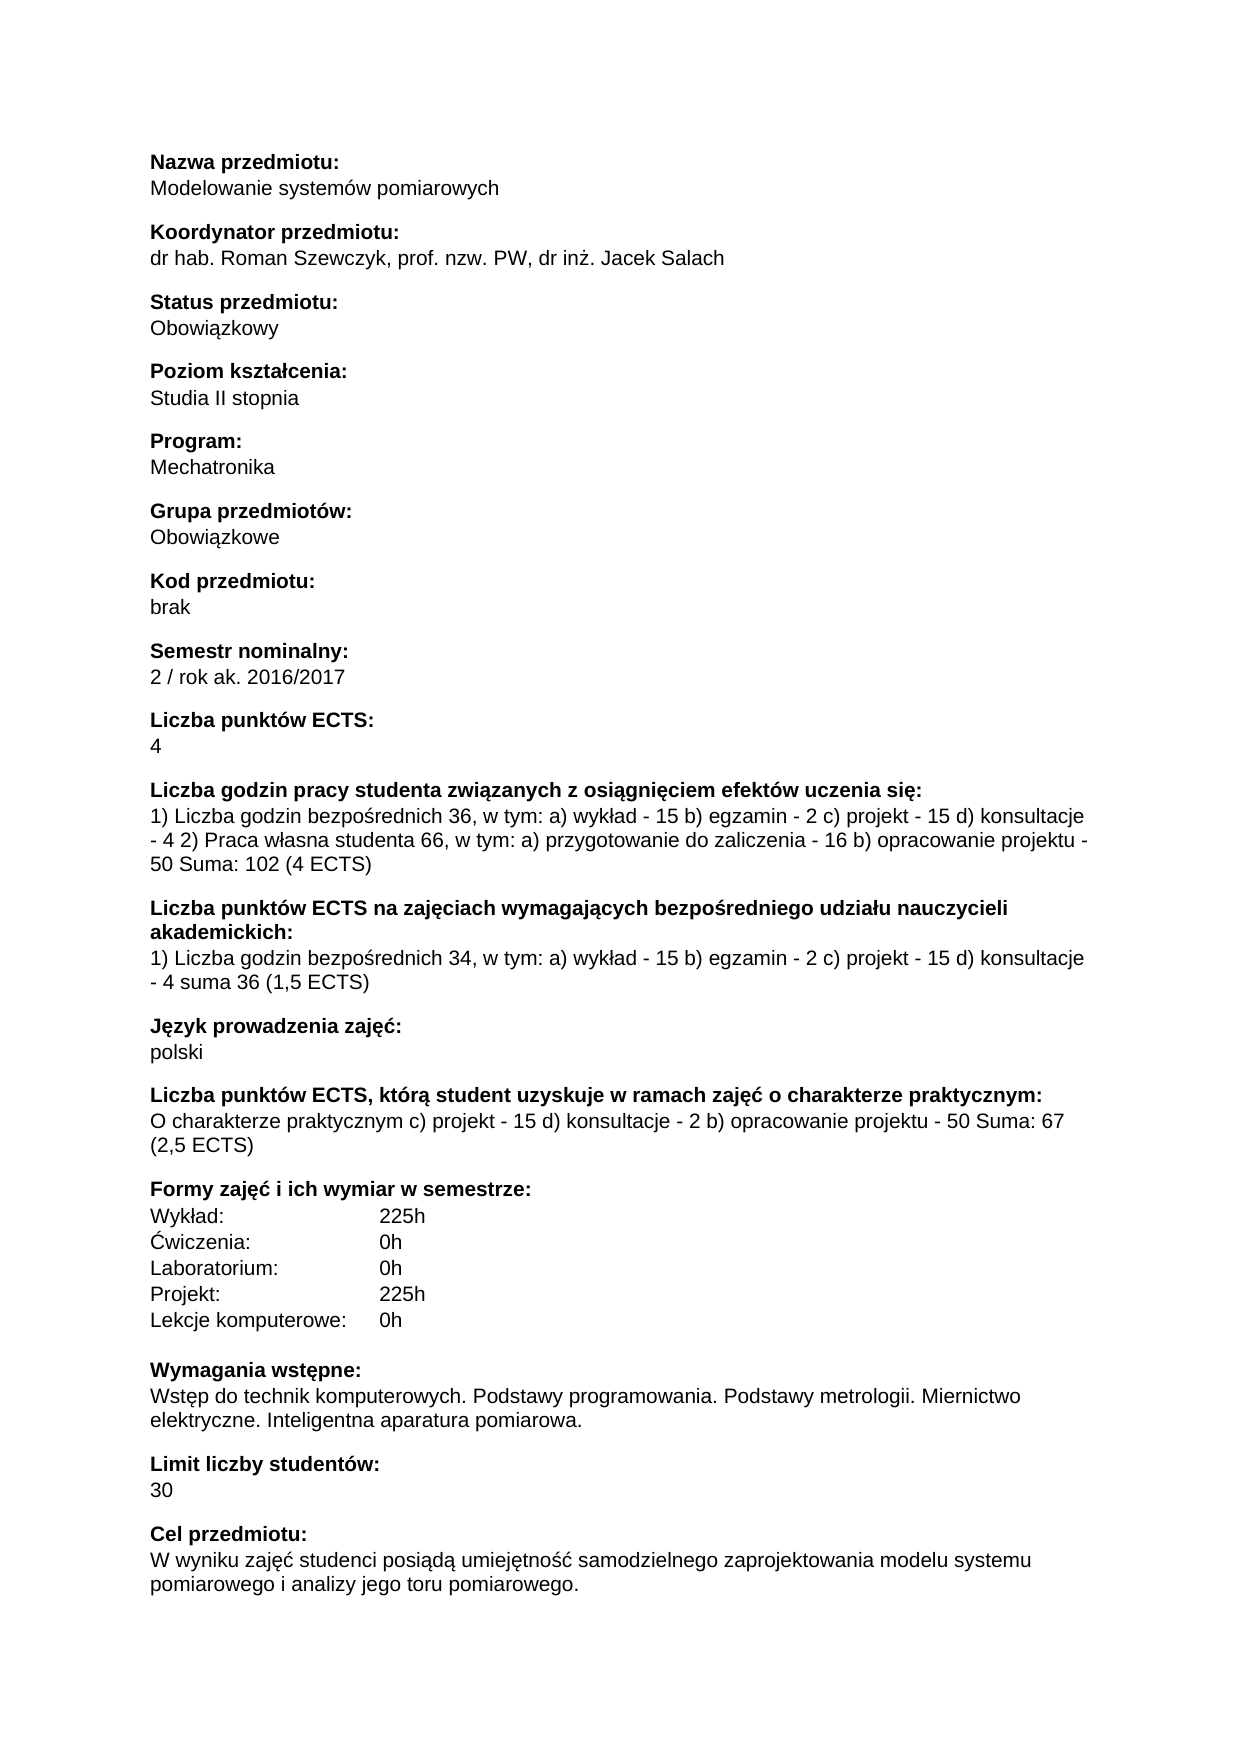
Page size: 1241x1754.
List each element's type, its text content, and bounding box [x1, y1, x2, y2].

text Status przedmiotu: [150, 289, 1090, 313]
text Liczba punktów ECTS: [150, 708, 1090, 732]
table_cell 0h [369, 1254, 597, 1280]
text Program: [150, 429, 1090, 453]
text O charakterze praktycznym c) projekt - 15 d) konsultacje - 2 b) opracowanie projektu - 50 Suma: 67 (2,5 ECTS) [150, 1109, 1090, 1157]
table_cell 225h [369, 1280, 597, 1306]
table_cell Ćwiczenia: [140, 1230, 367, 1254]
text brak [150, 595, 1090, 619]
text Grupa przedmiotów: [150, 499, 1090, 523]
text Formy zajęć i ich wymiar w semestrze: [150, 1177, 1090, 1201]
text Poziom kształcenia: [150, 359, 1090, 383]
text 30 [150, 1478, 1090, 1502]
text 1) Liczba godzin bezpośrednich 34, w tym: a) wykład - 15 b) egzamin - 2 c) projekt - 15 d) konsultacje - 4 suma 36 (1,5 ECTS) [150, 946, 1090, 994]
text Semestr nominalny: [150, 638, 1090, 662]
text Koordynator przedmiotu: [150, 220, 1090, 244]
text Nazwa przedmiotu: [150, 150, 1090, 174]
text Kod przedmiotu: [150, 569, 1090, 593]
table_cell Laboratorium: [140, 1256, 367, 1280]
text Cel przedmiotu: [150, 1521, 1090, 1545]
table_cell Lekcje komputerowe: [140, 1308, 367, 1332]
text dr hab. Roman Szewczyk, prof. nzw. PW, dr inż. Jacek Salach [150, 246, 1090, 270]
text 4 [150, 734, 1090, 758]
text Limit liczby studentów: [150, 1452, 1090, 1476]
text Modelowanie systemów pomiarowych [150, 176, 1090, 200]
text W wyniku zajęć studenci posiądą umiejętność samodzielnego zaprojektowania modelu systemu pomiarowego i analizy jego toru pomiarowego. [150, 1547, 1090, 1595]
table_header Wykład: [140, 1204, 367, 1228]
table_cell 0h [369, 1306, 597, 1332]
text Obowiązkowy [150, 316, 1090, 339]
text 2 / rok ak. 2016/2017 [150, 664, 1090, 688]
text Obowiązkowe [150, 525, 1090, 549]
text 1) Liczba godzin bezpośrednich 36, w tym: a) wykład - 15 b) egzamin - 2 c) projekt - 15 d) konsultacje - 4 2) Praca własna studenta 66, w tym: a) przygotowanie do zaliczenia - 16 b) opracowanie projektu - 50 Suma: 102 (4 ECTS) [150, 804, 1090, 876]
text Liczba godzin pracy studenta związanych z osiągnięciem efektów uczenia się: [150, 778, 1090, 802]
table_header 225h [369, 1204, 597, 1228]
text Liczba punktów ECTS na zajęciach wymagających bezpośredniego udziału nauczycieli akademickich: [150, 896, 1090, 944]
text Studia II stopnia [150, 385, 1090, 409]
text Wstęp do technik komputerowych. Podstawy programowania. Podstawy metrologii. Miernictwo elektryczne. Inteligentna aparatura pomiarowa. [150, 1384, 1090, 1432]
table_cell 0h [369, 1228, 597, 1254]
text Wymagania wstępne: [150, 1358, 1090, 1382]
table_cell Projekt: [140, 1282, 367, 1306]
text Mechatronika [150, 455, 1090, 479]
text polski [150, 1039, 1090, 1063]
text Język prowadzenia zajęć: [150, 1013, 1090, 1037]
text Liczba punktów ECTS, którą student uzyskuje w ramach zajęć o charakterze praktycznym: [150, 1083, 1090, 1107]
